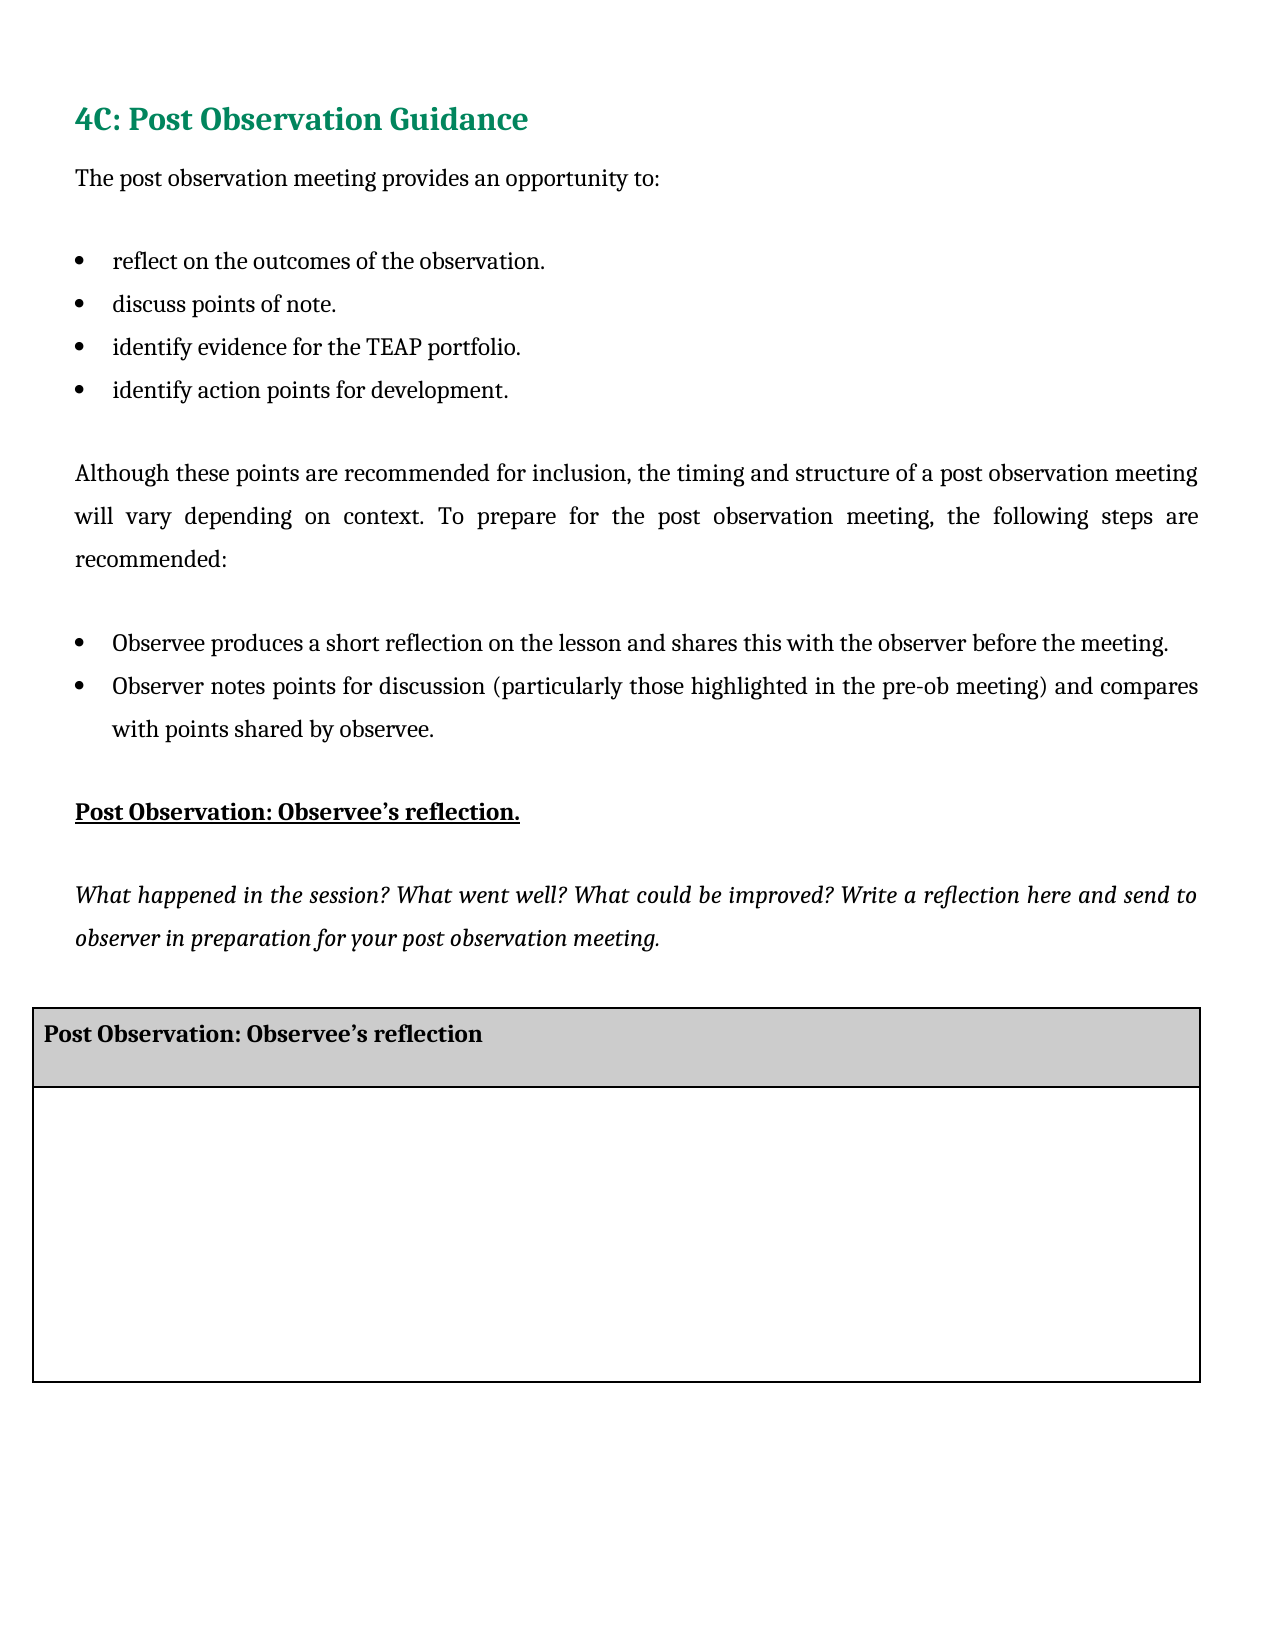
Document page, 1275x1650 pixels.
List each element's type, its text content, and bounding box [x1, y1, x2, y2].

text 4C: Post Observation Guidance [75, 100, 1200, 138]
list Observer notes points for discussion (particularly those highlighted in the pre-ob meeting) and compares with points shared by observee. [75, 672, 1200, 743]
text The post observation meeting provides an opportunity to: [75, 163, 1200, 192]
table_header Post Observation: Observee’s reflection [34, 1009, 1199, 1086]
text What happened in the session? What went well? What could be improved? Write a reflection here and send to observer in preparation for your post observation meeting. [75, 881, 1200, 953]
list reflect on the outcomes of the observation. [75, 247, 1200, 275]
list Observee produces a short reflection on the lesson and shares this with the observer before the meeting. [75, 628, 1200, 657]
text Post Observation: Observee’s reflection. [75, 798, 1200, 827]
table_cell [34, 1088, 1199, 1381]
list identify action points for development. [75, 376, 1200, 405]
list discuss points of note. [75, 290, 1200, 318]
text Although these points are recommended for inclusion, the timing and structure of a post observation meeting will vary depending on context. To prepare for the post observation meeting, the following steps are recommended: [75, 459, 1200, 574]
list identify evidence for the TEAP portfolio. [75, 333, 1200, 362]
